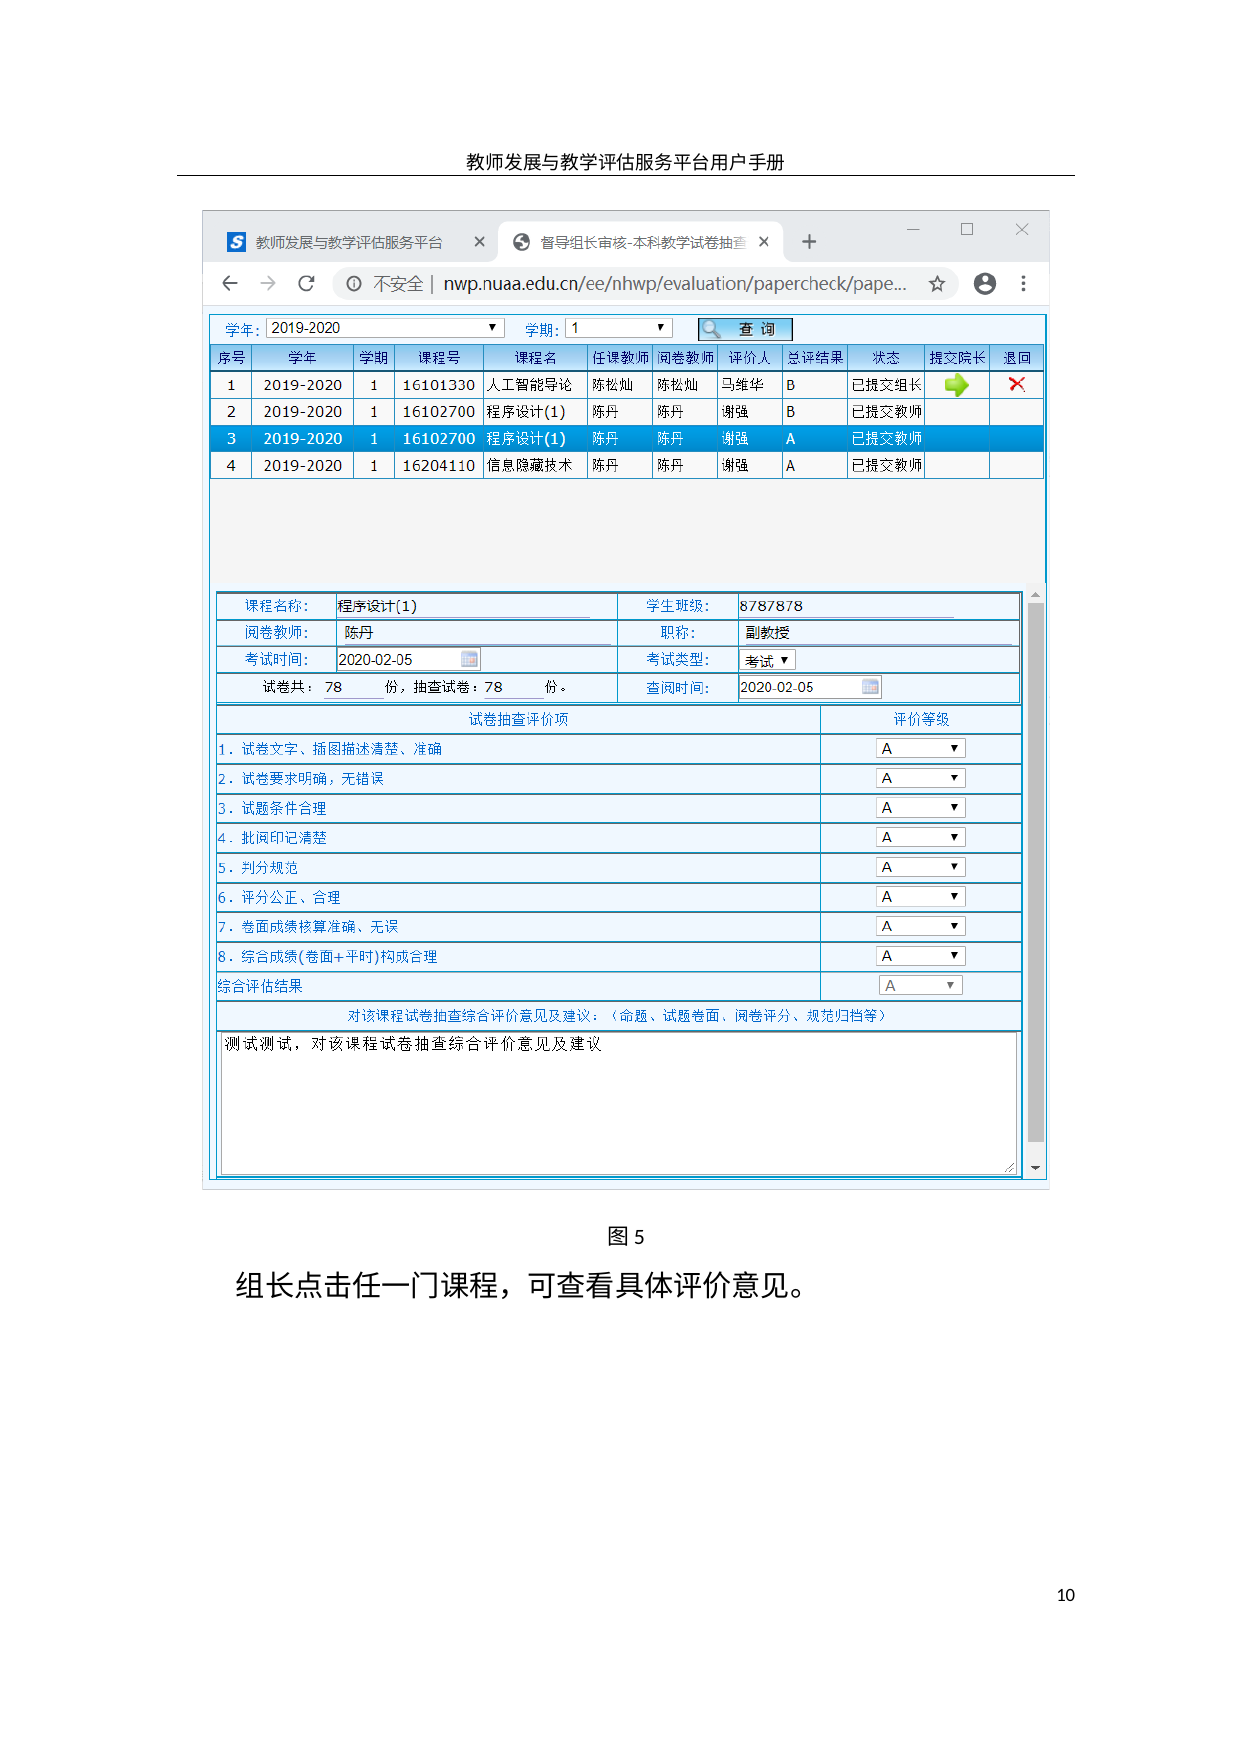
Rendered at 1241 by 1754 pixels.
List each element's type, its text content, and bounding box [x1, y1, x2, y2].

picture [202, 210, 1050, 1190]
text 图5 [177, 1218, 1075, 1251]
text 组长点击任一门课程，可查看具体评价意见。 [177, 1251, 1075, 1316]
